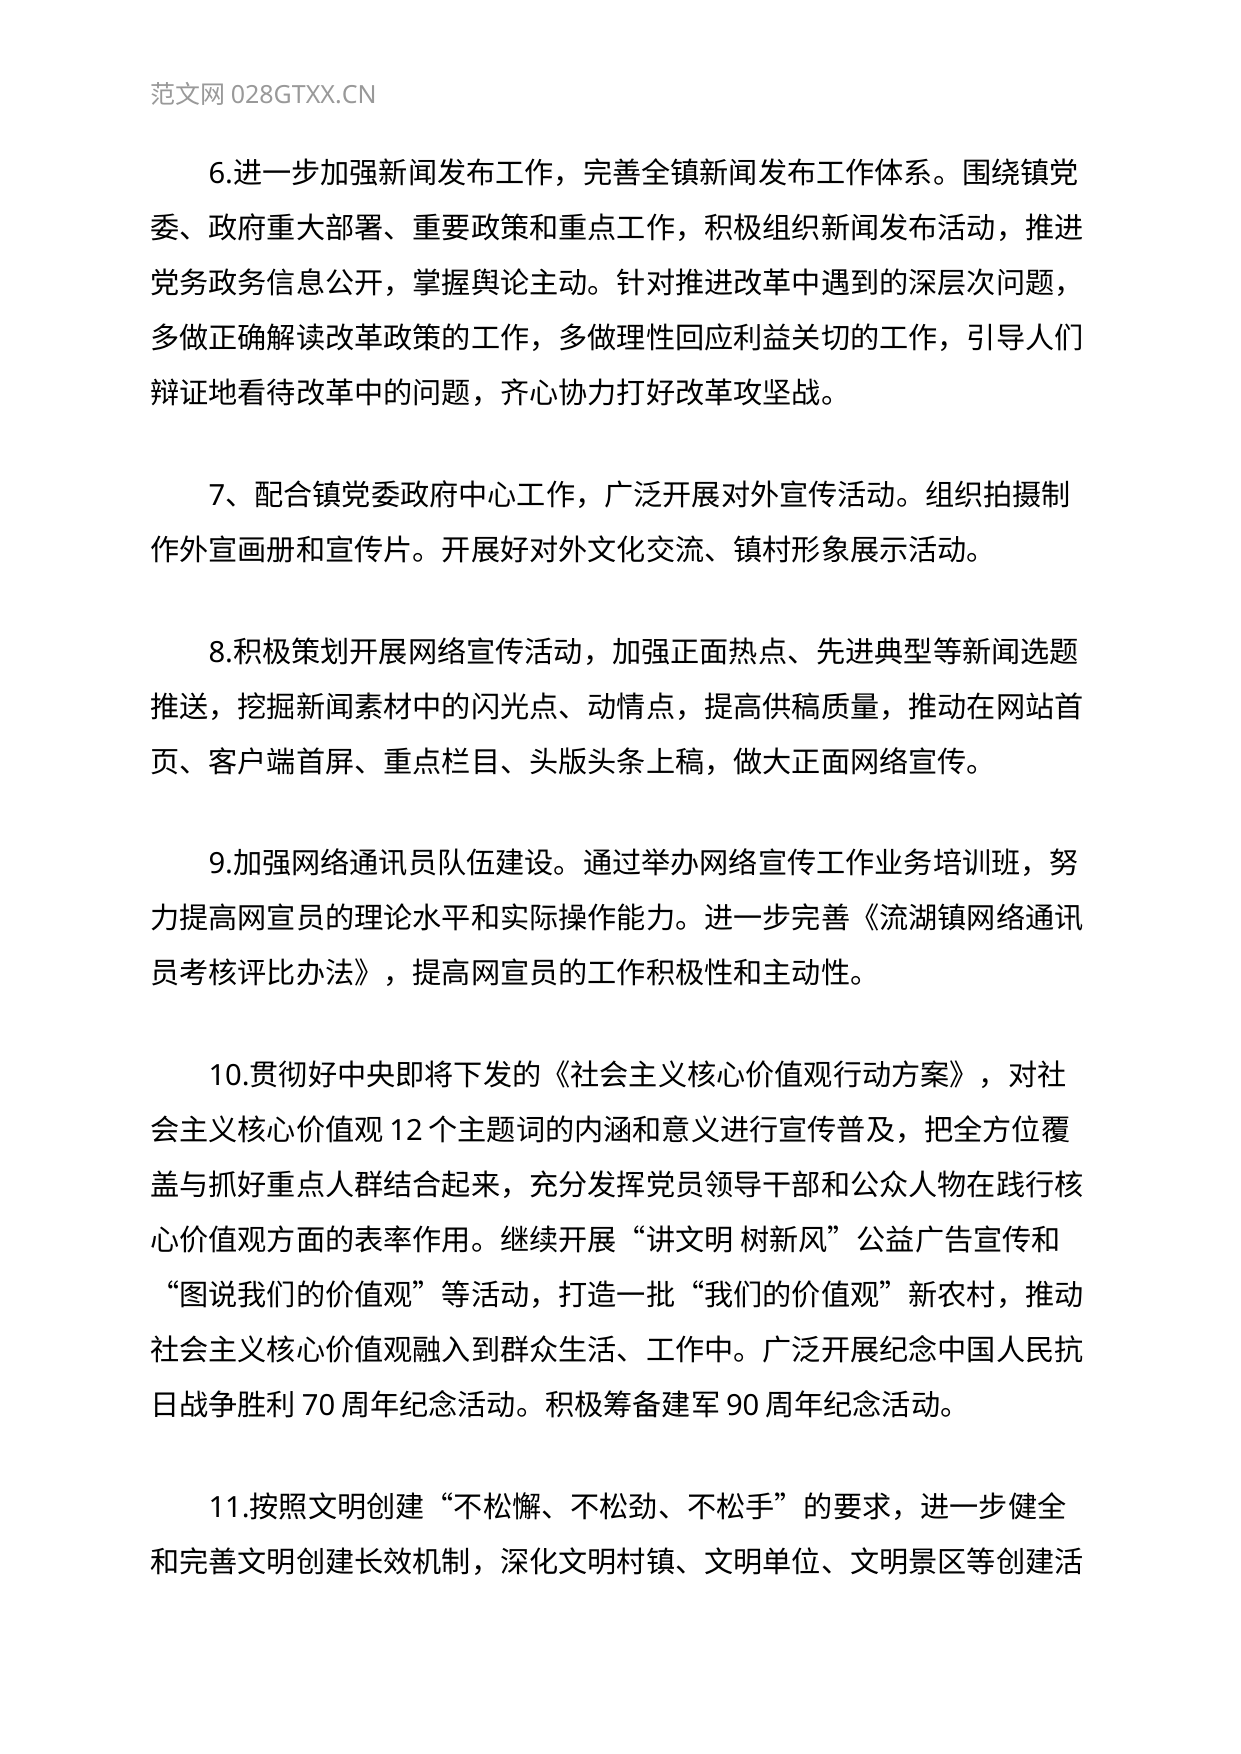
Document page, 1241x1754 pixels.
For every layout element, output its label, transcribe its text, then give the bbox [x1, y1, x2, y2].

text 7、配合镇党委政府中心工作，广泛开展对外宣传活动。组织拍摄制作外宣画册和宣传片。开展好对外文化交流、镇村形象展示活动。 [150, 471, 1090, 569]
text 8.积极策划开展网络宣传活动，加强正面热点、先进典型等新闻选题推送，挖掘新闻素材中的闪光点、动情点，提高供稿质量，推动在网站首页、客户端首屏、重点栏目、头版头条上稿，做大正面网络宣传。 [150, 628, 1090, 780]
text 10.贯彻好中央即将下发的《社会主义核心价值观行动方案》，对社会主义核心价值观12个主题词的内涵和意义进行宣传普及，把全方位覆盖与抓好重点人群结合起来，充分发挥党员领导干部和公众人物在践行核心价值观方面的表率作用。继续开展“讲文明 树新风”公益广告宣传和“图说我们的价值观”等活动，打造一批“我们的价值观”新农村，推动社会主义核心价值观融入到群众生活、工作中。广泛开展纪念中国人民抗日战争胜利70周年纪念活动。积极筹备建军90周年纪念活动。 [150, 1052, 1090, 1423]
text 9.加强网络通讯员队伍建设。通过举办网络宣传工作业务培训班，努力提高网宣员的理论水平和实际操作能力。进一步完善《流湖镇网络通讯员考核评比办法》，提高网宣员的工作积极性和主动性。 [150, 840, 1090, 992]
text 6.进一步加强新闻发布工作，完善全镇新闻发布工作体系。围绕镇党委、政府重大部署、重要政策和重点工作，积极组织新闻发布活动，推进党务政务信息公开，掌握舆论主动。针对推进改革中遇到的深层次问题，多做正确解读改革政策的工作，多做理性回应利益关切的工作，引导人们辩证地看待改革中的问题，齐心协力打好改革攻坚战。 [150, 150, 1090, 412]
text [150, 1483, 1090, 1580]
